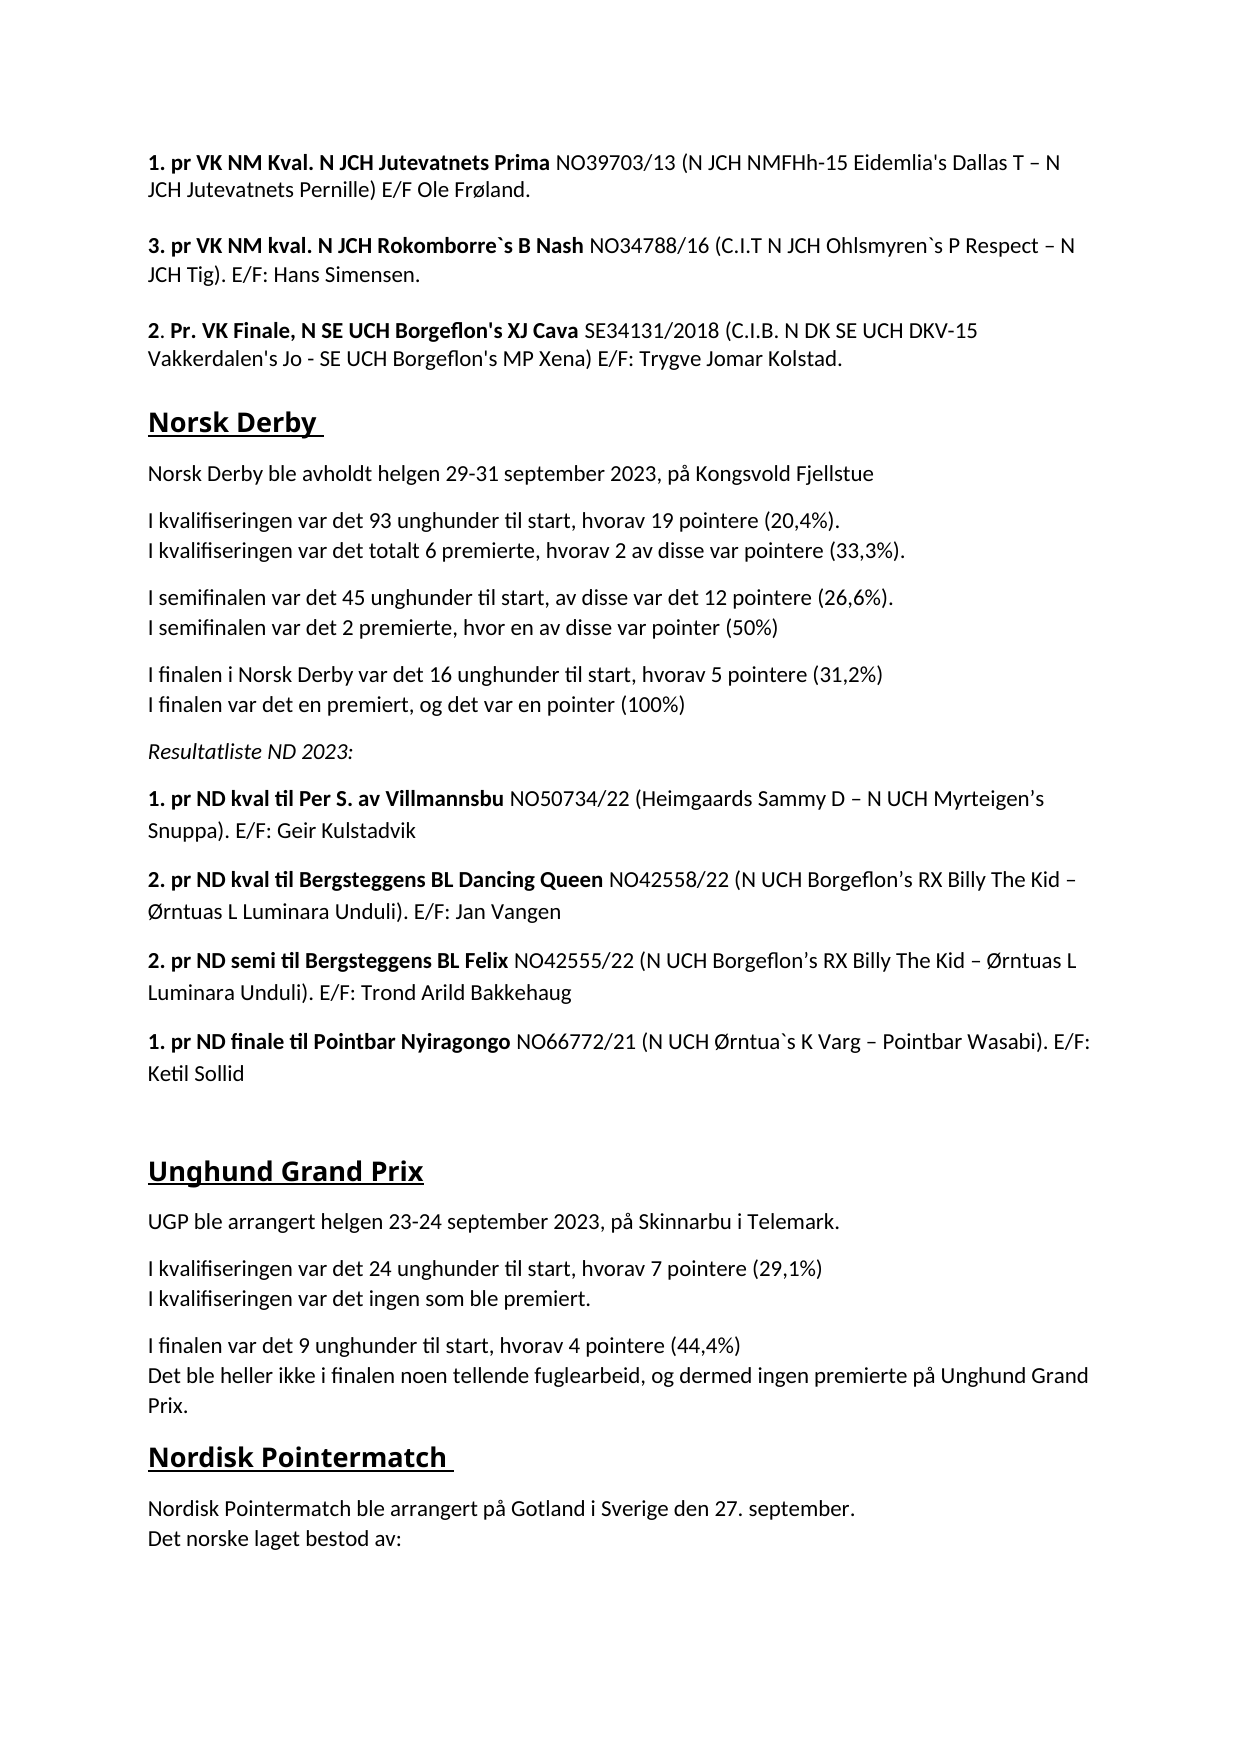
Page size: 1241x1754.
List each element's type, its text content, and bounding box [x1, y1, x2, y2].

text I kvalifiseringen var det 24 unghunder til start, hvorav 7 pointere (29,1%) I kvalifiseringen var det ingen som ble premiert. [148, 1254, 1093, 1312]
text 2. Pr. VK Finale, N SE UCH Borgeflon's XJ Cava SE34131/2018 (C.I.B. N DK SE UCH DKV-15 Vakkerdalen's Jo - SE UCH Borgeflon's MP Xena) E/F: Trygve Jomar Kolstad. [148, 316, 1093, 372]
text Nordisk Pointermatch ble arrangert på Gotland i Sverige den 27. september. Det norske laget bestod av: [148, 1494, 1093, 1552]
text 2. pr ND semi til Bergsteggens BL Felix NO42555/22 (N UCH Borgeflon’s RX Billy The Kid – Ørntuas L Luminara Unduli). E/F: Trond Arild Bakkehaug [148, 946, 1093, 1007]
text 2. pr ND kval til Bergsteggens BL Dancing Queen NO42558/22 (N UCH Borgeflon’s RX Billy The Kid – Ørntuas L Luminara Unduli). E/F: Jan Vangen [148, 865, 1093, 926]
text Unghund Grand Prix [148, 1152, 1093, 1189]
text I finalen var det 9 unghunder til start, hvorav 4 pointere (44,4%) Det ble heller ikke i finalen noen tellende fuglearbeid, og dermed ingen premierte på Unghund Grand Prix. [148, 1331, 1093, 1420]
text Nordisk Pointermatch [148, 1438, 1093, 1475]
text I kvalifiseringen var det 93 unghunder til start, hvorav 19 pointere (20,4%). I kvalifiseringen var det totalt 6 premierte, hvorav 2 av disse var pointere (33,3%). [148, 506, 1093, 564]
text 1. pr ND kval til Per S. av Villmannsbu NO50734/22 (Heimgaards Sammy D – N UCH Myrteigen’s Snuppa). E/F: Geir Kulstadvik [148, 784, 1093, 844]
text Norsk Derby ble avholdt helgen 29-31 september 2023, på Kongsvold Fjellstue [148, 459, 1093, 487]
text 1. pr VK NM Kval. N JCH Jutevatnets Prima NO39703/13 (N JCH NMFHh-15 Eidemlia's Dallas T – N JCH Jutevatnets Pernille) E/F Ole Frøland. [148, 148, 1093, 204]
text I finalen i Norsk Derby var det 16 unghunder til start, hvorav 5 pointere (31,2%) I finalen var det en premiert, og det var en pointer (100%) [148, 660, 1093, 718]
text Norsk Derby [148, 404, 1093, 441]
text 3. pr VK NM kval. N JCH Rokomborre`s B Nash NO34788/16 (C.I.T N JCH Ohlsmyren`s P Respect – N JCH Tig). E/F: Hans Simensen. [148, 232, 1093, 288]
text Resultatliste ND 2023: [148, 737, 1093, 765]
text UGP ble arrangert helgen 23-24 september 2023, på Skinnarbu i Telemark. [148, 1207, 1093, 1235]
text 1. pr ND finale til Pointbar Nyiragongo NO66772/21 (N UCH Ørntua`s K Varg – Pointbar Wasabi). E/F: Ketil Sollid [148, 1027, 1093, 1088]
text I semifinalen var det 45 unghunder til start, av disse var det 12 pointere (26,6%). I semifinalen var det 2 premierte, hvor en av disse var pointer (50%) [148, 583, 1093, 641]
